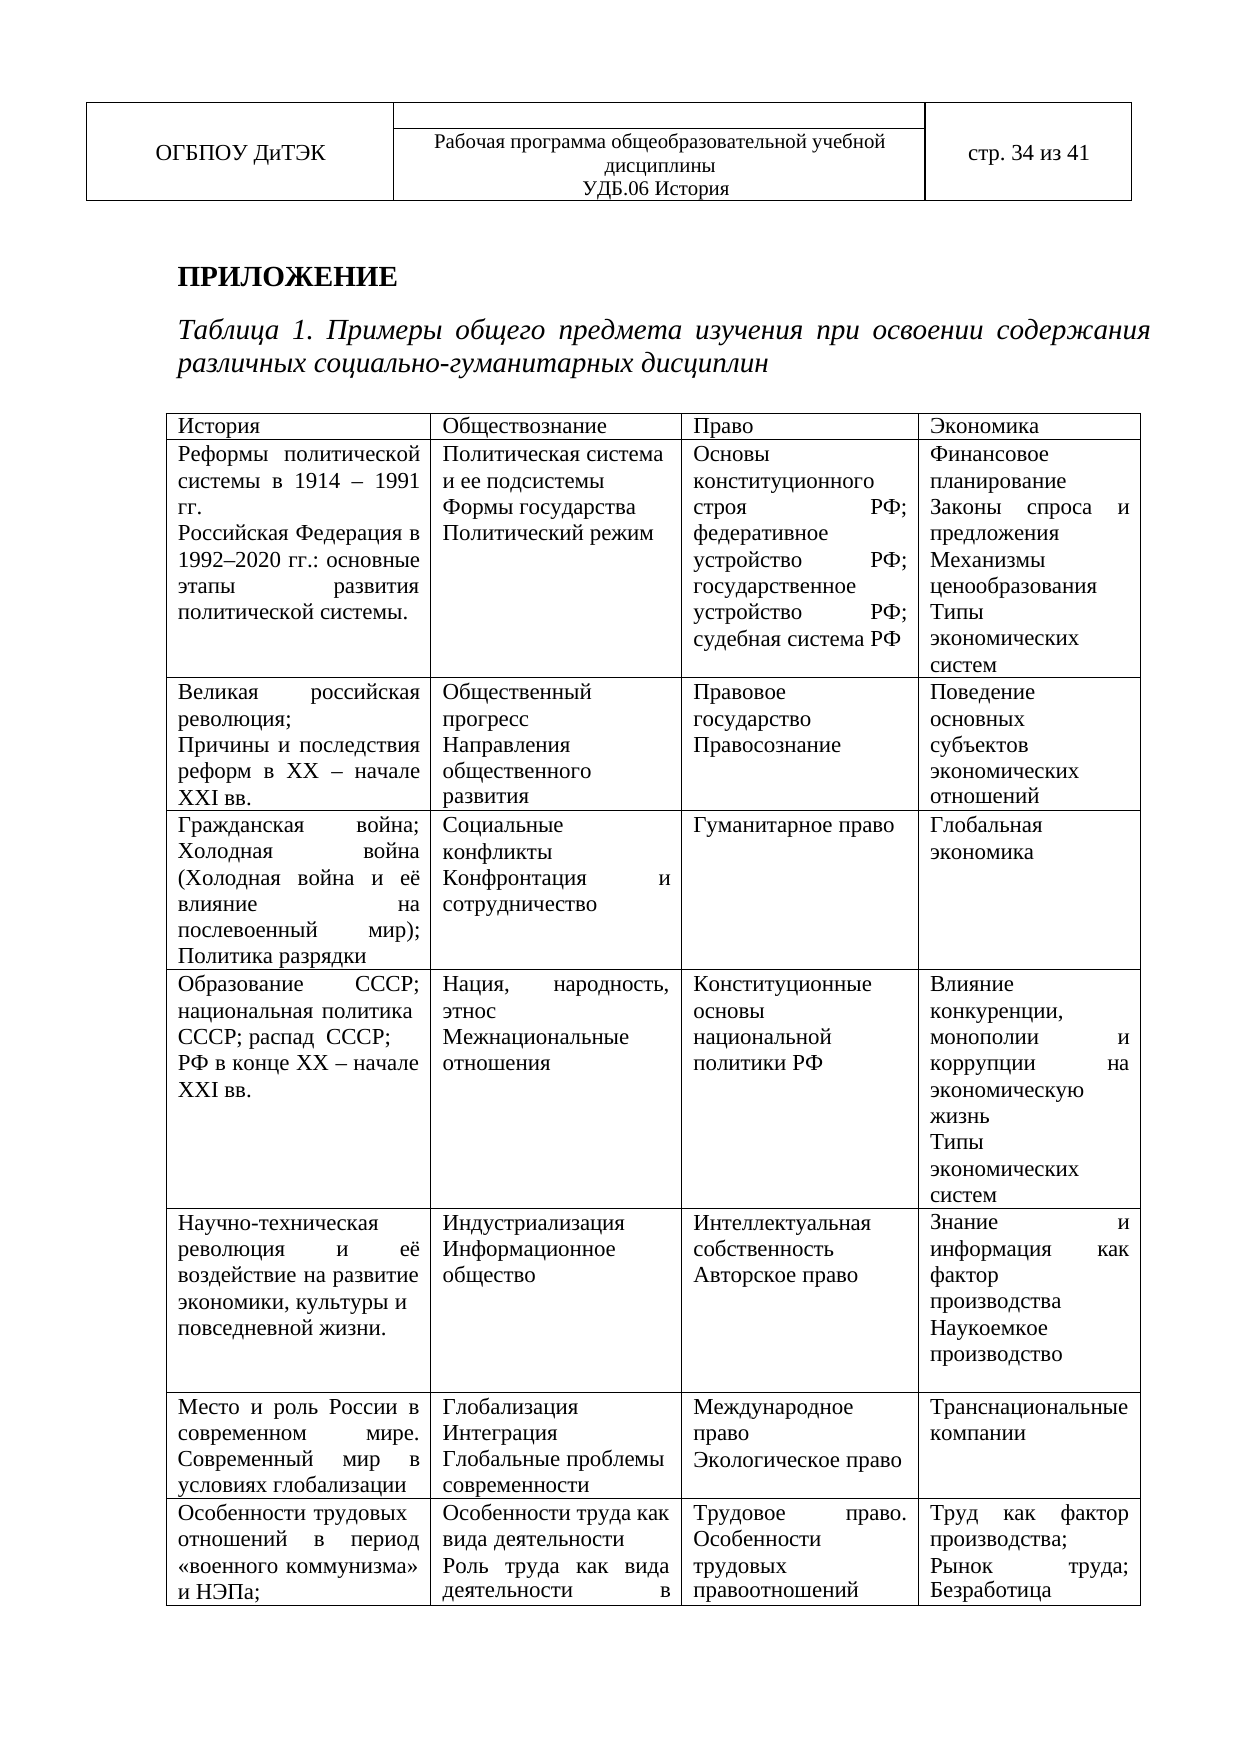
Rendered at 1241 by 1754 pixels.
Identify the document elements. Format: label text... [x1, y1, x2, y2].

table_cell Место и роль России в современном мире. Современный мир в условиях глобализации [167, 1393, 430, 1498]
table_cell Общественный прогресс Направления общественного развития [431, 678, 681, 810]
table_cell Особенности труда как вида деятельности Роль труда как вида деятельности в [431, 1499, 681, 1605]
table_header Обществознание [431, 414, 681, 439]
table_cell Основы конституционного строя РФ; федеративное устройство РФ; государственное устройство РФ; судебная система РФ [682, 440, 918, 677]
table_cell Образование СССР; национальная политика СССР; распад СССР; РФ в конце XX – начале XXI вв. [167, 970, 430, 1208]
table_header История [167, 414, 430, 439]
table_cell Международное право Экологическое право [682, 1393, 918, 1498]
table_cell Транснациональные компании [919, 1393, 1140, 1498]
table_cell Конституционные основы национальной политики РФ [682, 970, 918, 1208]
table_cell Труд как фактор производства; Рынок труда; Безработица [919, 1499, 1140, 1605]
table_cell Социальные конфликты Конфронтация и сотрудничество [431, 811, 681, 969]
table_cell Финансовое планирование Законы спроса и предложения Механизмы ценообразования Типы экономических систем [919, 440, 1140, 677]
table_cell Трудовое право. Особенности трудовых правоотношений [682, 1499, 918, 1605]
table_cell Поведение основных субъектов экономических отношений [919, 678, 1140, 810]
table_cell Научно-техническая революция и её воздействие на развитие экономики, культуры и повседневной жизни. [167, 1209, 430, 1392]
table_cell Нация, народность, этнос Межнациональные отношения [431, 970, 681, 1208]
table_cell Индустриализация Информационное общество [431, 1209, 681, 1392]
subtitle ПРИЛОЖЕНИЕ [177, 259, 1223, 292]
table_cell Глобальная экономика [919, 811, 1140, 969]
table_cell Реформы политической системы в 1914 – 1991 гг. Российская Федерация в 1992–2020 гг.: основные этапы развития политической системы. [167, 440, 430, 677]
table_cell Особенности трудовых отношений в период «военного коммунизма» и НЭПа; [167, 1499, 430, 1605]
table_cell Интеллектуальная собственность Авторское право [682, 1209, 918, 1392]
text Таблица 1. Примеры общего предмета изучения при освоении содержания различных социально-гуманитарных дисциплин [177, 312, 1152, 379]
table_header Право [682, 414, 918, 439]
table_cell Гуманитарное право [682, 811, 918, 969]
table_cell Гражданская война; Холодная война (Холодная война и её влияние на послевоенный мир); Политика разрядки [167, 811, 430, 969]
table_cell Великая российская революция; Причины и последствия реформ в XX – начале XXI вв. [167, 678, 430, 810]
table_cell Глобализация Интеграция Глобальные проблемы современности [431, 1393, 681, 1498]
table_cell Знание и информация как фактор производства Наукоемкое производство [919, 1209, 1140, 1392]
table_cell Политическая система и ее подсистемы Формы государства Политический режим [431, 440, 681, 677]
table_header Экономика [919, 414, 1140, 439]
table_cell Правовое государство Правосознание [682, 678, 918, 810]
table_cell Влияние конкуренции, монополии и коррупции на экономическую жизнь Типы экономических систем [919, 970, 1140, 1208]
